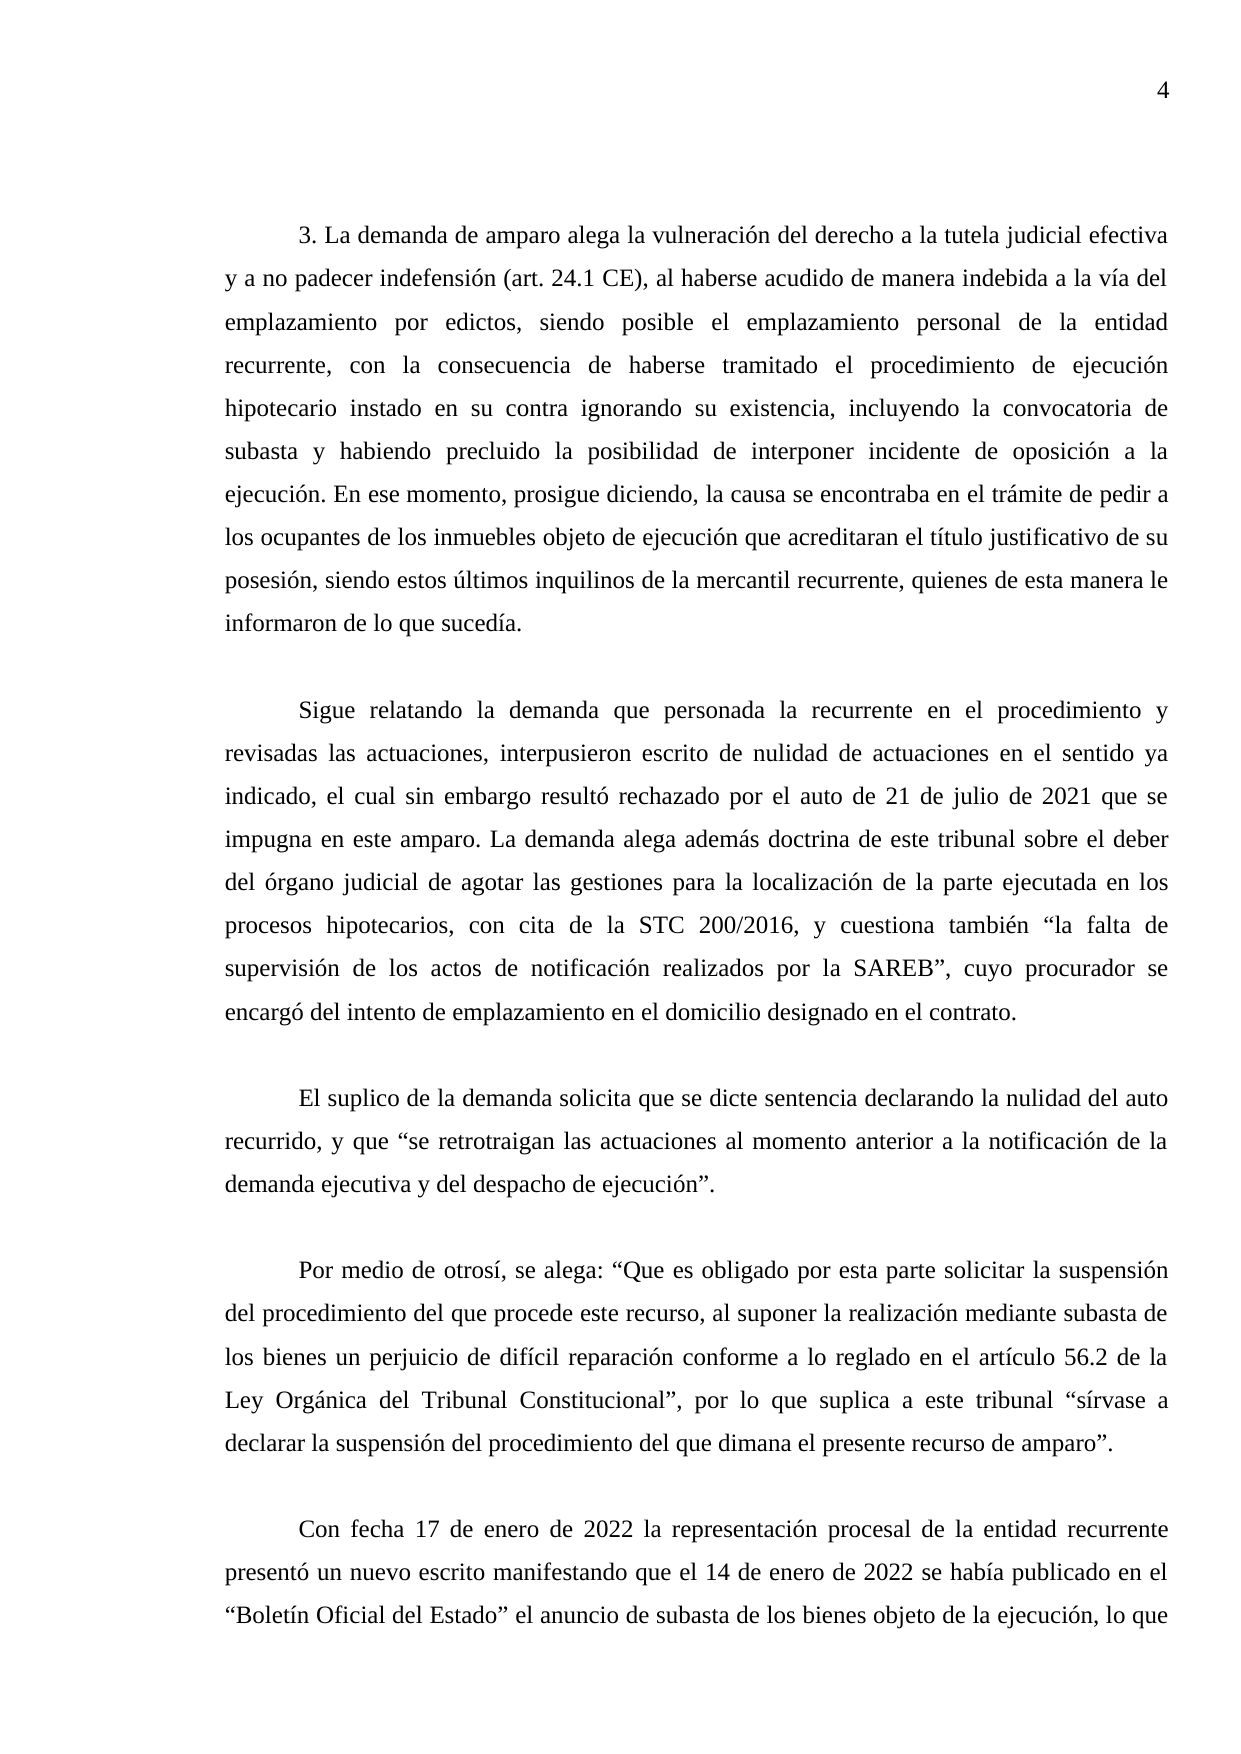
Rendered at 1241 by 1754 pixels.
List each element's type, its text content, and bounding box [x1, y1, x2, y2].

text Sigue relatando la demanda que personada la recurrente en el procedimiento y revisadas las actuaciones, interpusieron escrito de nulidad de actuaciones en el sentido ya indicado, el cual sin embargo resultó rechazado por el auto de 21 de julio de 2021 que se impugna en este amparo. La demanda alega además doctrina de este tribunal sobre el deber del órgano judicial de agotar las gestiones para la localización de la parte ejecutada en los procesos hipotecarios, con cita de la STC 200/2016, y cuestiona también “la falta de supervisión de los actos de notificación realizados por la SAREB”, cuyo procurador se encargó del intento de emplazamiento en el domicilio designado en el contrato. [224, 695, 1169, 1025]
text Por medio de otrosí, se alega: “Que es obligado por esta parte solicitar la suspensión del procedimiento del que procede este recurso, al suponer la realización mediante subasta de los bienes un perjuicio de difícil reparación conforme a lo reglado en el artículo 56.2 de la Ley Orgánica del Tribunal Constitucional”, por lo que suplica a este tribunal “sírvase a declarar la suspensión del procedimiento del que dimana el presente recurso de amparo”. [224, 1255, 1169, 1457]
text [224, 1514, 1169, 1629]
text El suplico de la demanda solicita que se dicte sentencia declarando la nulidad del auto recurrido, y que “se retrotraigan las actuaciones al momento anterior a la notificación de la demanda ejecutiva y del despacho de ejecución”. [224, 1083, 1169, 1198]
text 3. La demanda de amparo alega la vulneración del derecho a la tutela judicial efectiva y a no padecer indefensión (art. 24.1 CE), al haberse acudido de manera indebida a la vía del emplazamiento por edictos, siendo posible el emplazamiento personal de la entidad recurrente, con la consecuencia de haberse tramitado el procedimiento de ejecución hipotecario instado en su contra ignorando su existencia, incluyendo la convocatoria de subasta y habiendo precluido la posibilidad de interponer incidente de oposición a la ejecución. En ese momento, prosigue diciendo, la causa se encontraba en el trámite de pedir a los ocupantes de los inmuebles objeto de ejecución que acreditaran el título justificativo de su posesión, siendo estos últimos inquilinos de la mercantil recurrente, quienes de esta manera le informaron de lo que sucedía. [224, 220, 1169, 637]
